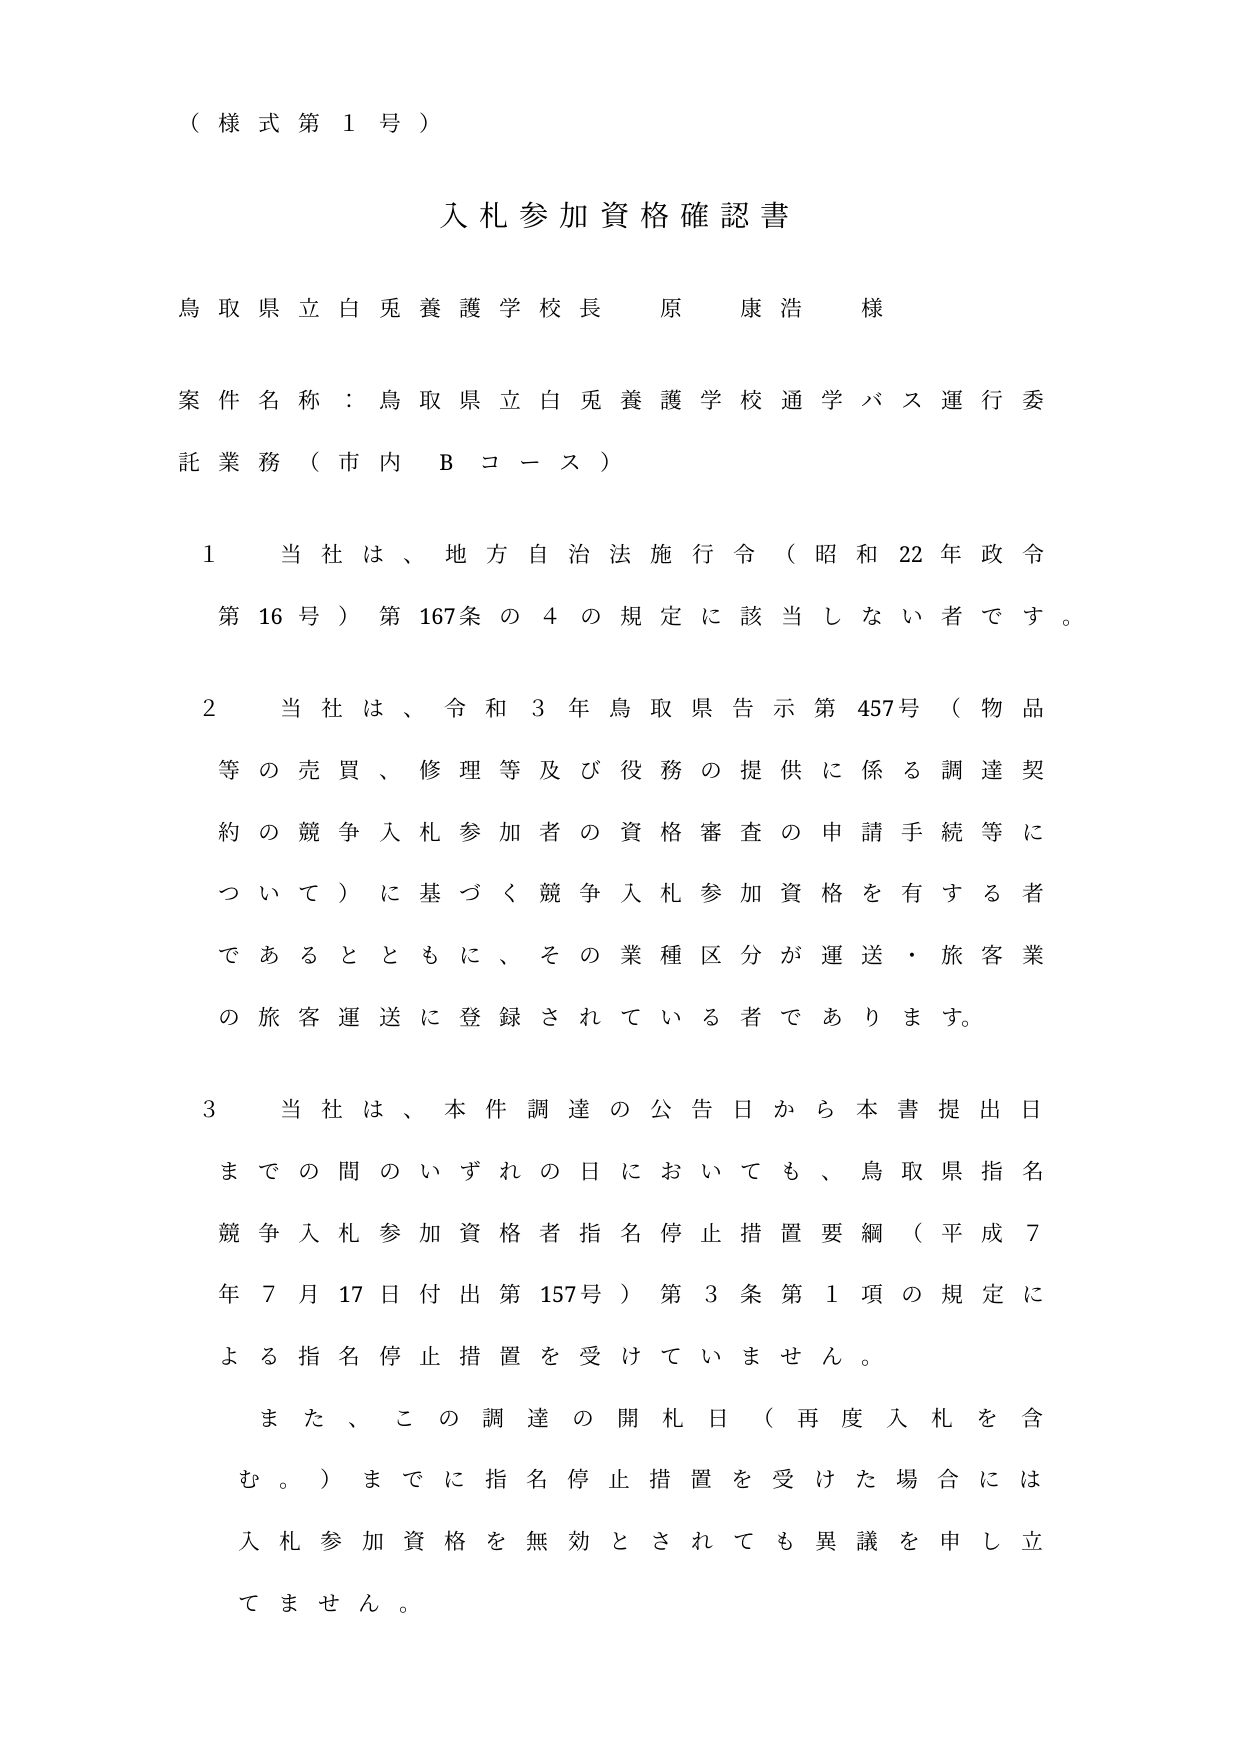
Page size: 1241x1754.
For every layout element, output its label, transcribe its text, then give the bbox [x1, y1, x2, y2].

text ２ 当社は、令和３年鳥取県告示第457号（物品等の売買、修理等及び役務の提供に係る調達契約の競争入札参加者の資格審査の申請手続等について）に基づく競争入札参加資格を有する者であるとともに、その業種区分が運送・旅客業の旅客運送に登録されている者であります。 [198, 677, 1062, 1047]
text （様式第１号） [178, 91, 1062, 152]
text 入札参加資格確認書 [178, 183, 1062, 245]
text 鳥取県立白兎養護学校長 原 康浩 様 [178, 276, 1062, 337]
text １ 当社は、地方自治法施行令（昭和22年政令第16号）第167条の４の規定に該当しない者です。 [198, 522, 1062, 646]
text ３ 当社は、本件調達の公告日から本書提出日までの間のいずれの日においても、鳥取県指名競争入札参加資格者指名停止措置要綱（平成７年７月17日付出第157号）第３条第１項の規定による指名停止措置を受けていません。 [198, 1077, 1062, 1386]
text また、この調達の開札日（再度入札を含む。）までに指名停止措置を受けた場合には、入札参加資格を無効とされても異議を申し立てません。 [218, 1386, 1062, 1632]
text 案件名称：鳥取県立白兎養護学校通学バス運行委託業務（市内Bコース） [178, 368, 1062, 492]
